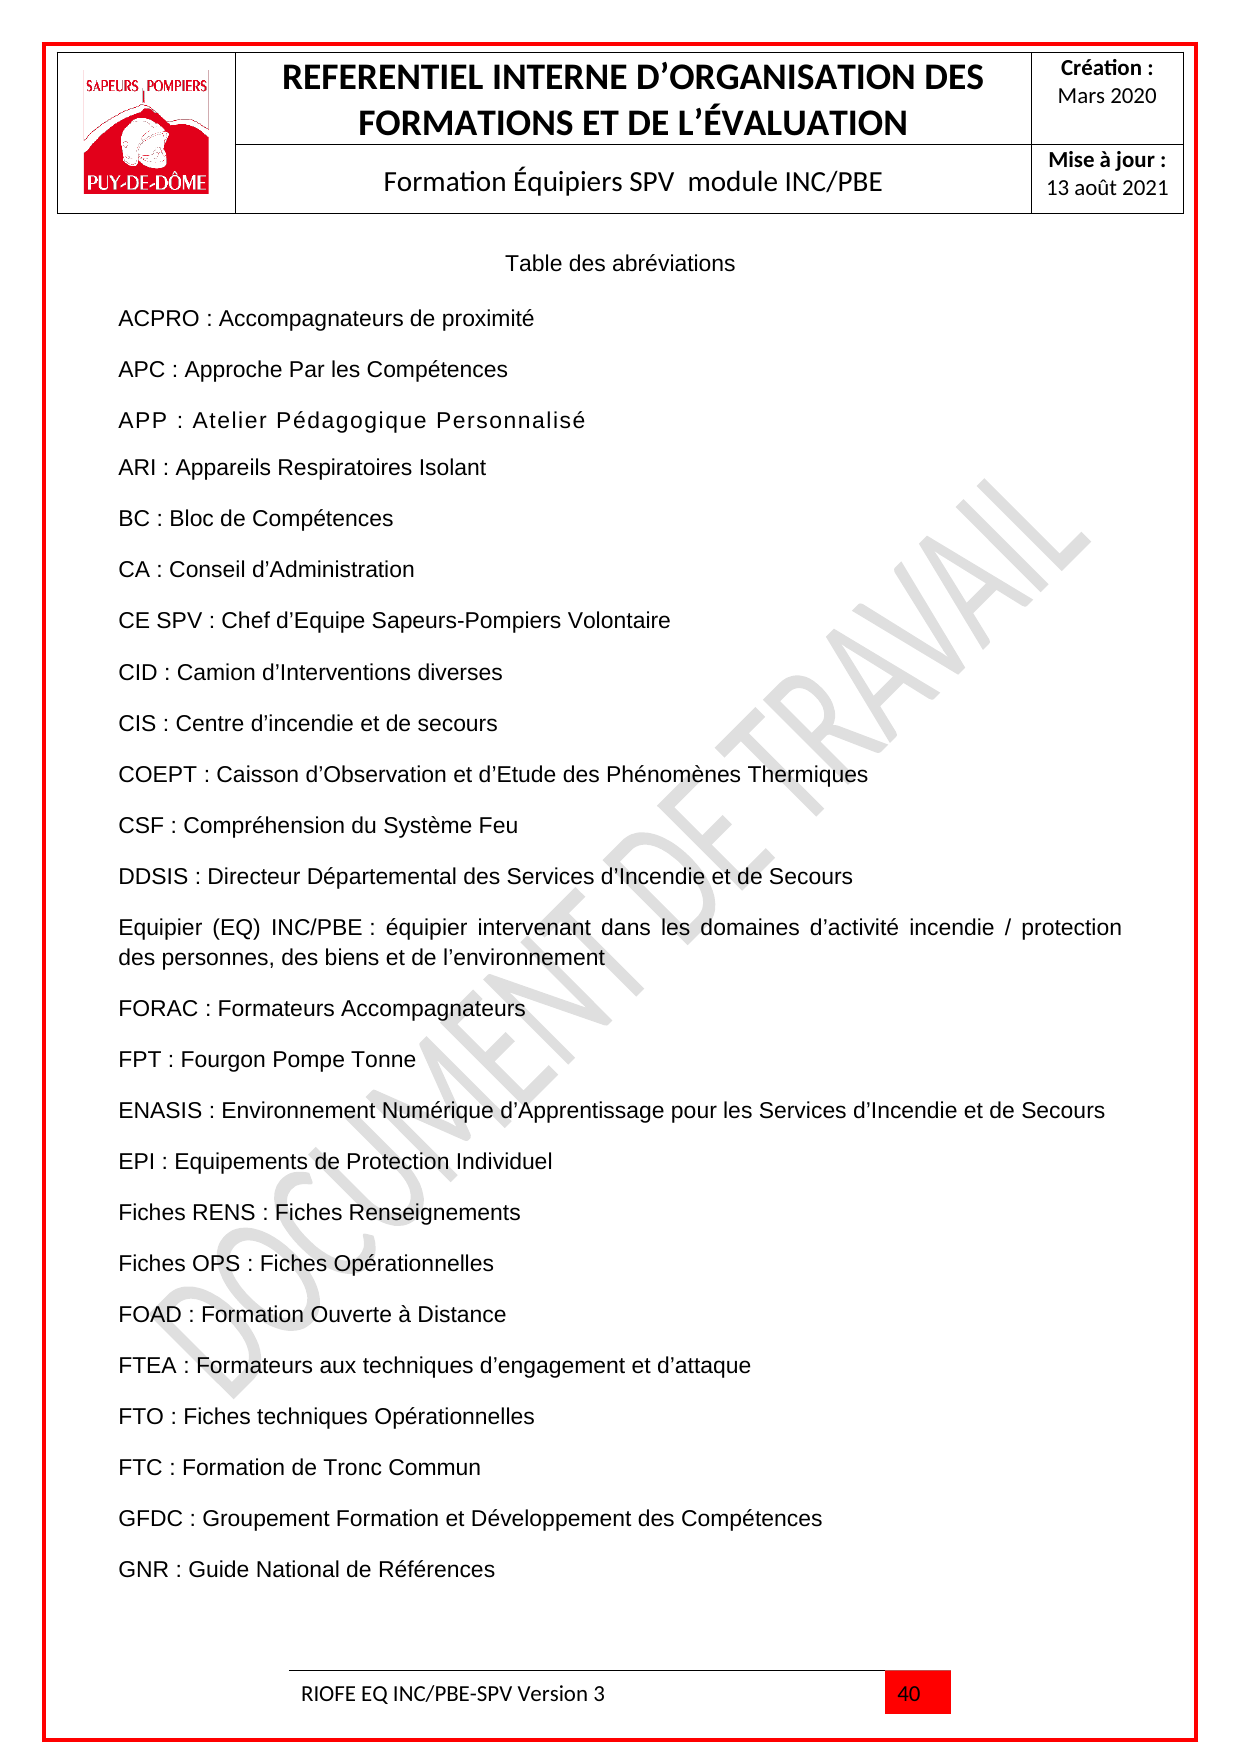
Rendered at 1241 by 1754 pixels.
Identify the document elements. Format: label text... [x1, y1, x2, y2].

text GFDC : Groupement Formation et Développement des Compétences [118, 1505, 1122, 1532]
subtitle APP : Atelier Pédagogique Personnalisé [118, 407, 1122, 434]
text CE SPV : Chef d’Equipe Sapeurs-Pompiers Volontaire [118, 607, 1122, 634]
text DDSIS : Directeur Départemental des Services d’Incendie et de Secours [118, 863, 1122, 889]
text COEPT : Caisson d’Observation et d’Etude des Phénomènes Thermiques [118, 761, 1122, 787]
text FORAC : Formateurs Accompagnateurs [118, 995, 1122, 1021]
text EPI : Equipements de Protection Individuel [118, 1148, 1122, 1174]
text Equipier (EQ) INC/PBE : équipier intervenant dans les domaines d’activité incendie / protection des personnes, des biens et de l’environnement [118, 914, 1122, 970]
text CSF : Compréhension du Système Feu [118, 812, 1122, 838]
text FOAD : Formation Ouverte à Distance [118, 1301, 1122, 1327]
text Fiches RENS : Fiches Renseignements [118, 1199, 1122, 1225]
text ACPRO : Accompagnateurs de proximité [118, 305, 1122, 332]
text Fiches OPS : Fiches Opérationnelles [118, 1250, 1122, 1276]
text GNR : Guide National de Références [118, 1556, 1122, 1583]
text BC : Bloc de Compétences [118, 505, 1122, 532]
text ENASIS : Environnement Numérique d’Apprentissage pour les Services d’Incendie et de Secours [118, 1097, 1122, 1123]
text CIS : Centre d’incendie et de secours [118, 709, 1122, 736]
picture [83, 70, 209, 194]
text APC : Approche Par les Compétences [118, 356, 1122, 383]
text FTEA : Formateurs aux techniques d’engagement et d’attaque [118, 1352, 1122, 1378]
text FTC : Formation de Tronc Commun [118, 1454, 1122, 1481]
text Table des abréviations [118, 249, 1122, 276]
text FPT : Fourgon Pompe Tonne [118, 1046, 1122, 1072]
text ARI : Appareils Respiratoires Isolant [118, 454, 1122, 481]
text CA : Conseil d’Administration [118, 556, 1122, 583]
text CID : Camion d’Interventions diverses [118, 658, 1122, 685]
text FTO : Fiches techniques Opérationnelles [118, 1403, 1122, 1429]
